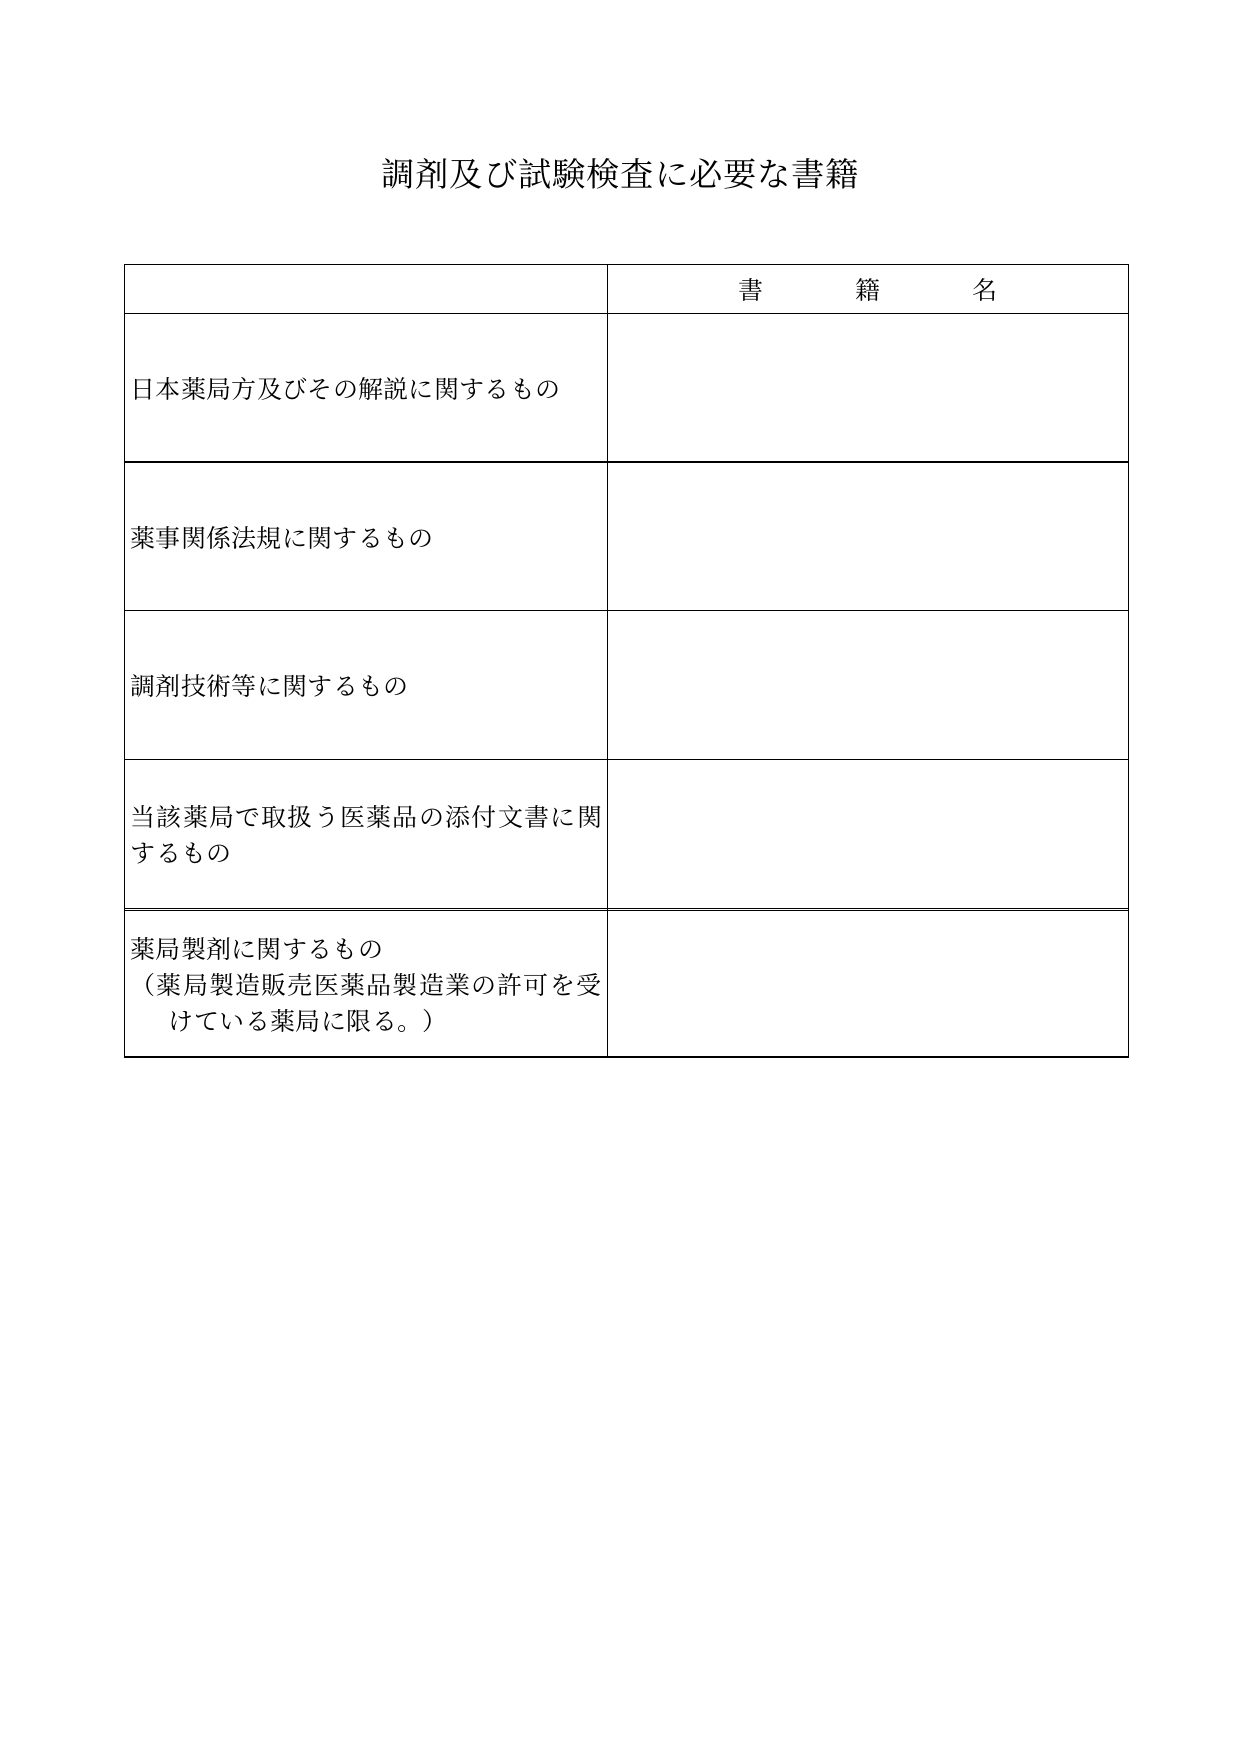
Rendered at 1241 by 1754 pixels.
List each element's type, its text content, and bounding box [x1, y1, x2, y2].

table_cell [608, 760, 1128, 908]
table_cell 当該薬局で取扱う医薬品の添付文書に関するもの [125, 760, 607, 908]
table_cell [608, 314, 1128, 461]
table_cell [608, 611, 1128, 759]
table_cell 日本薬局方及びその解説に関するもの [125, 314, 607, 461]
text 調剤及び試験検査に必要な書籍 [118, 148, 1122, 196]
table_cell 薬局製剤に関するもの （薬局製造販売医薬品製造業の許可を受けている薬局に限る。） [125, 911, 607, 1056]
table_cell [608, 911, 1128, 1056]
table_cell 調剤技術等に関するもの [125, 611, 607, 759]
table_cell [608, 463, 1128, 610]
table_header [125, 265, 607, 313]
table_cell 薬事関係法規に関するもの [125, 463, 607, 610]
table_header 書籍名 [608, 265, 1128, 313]
